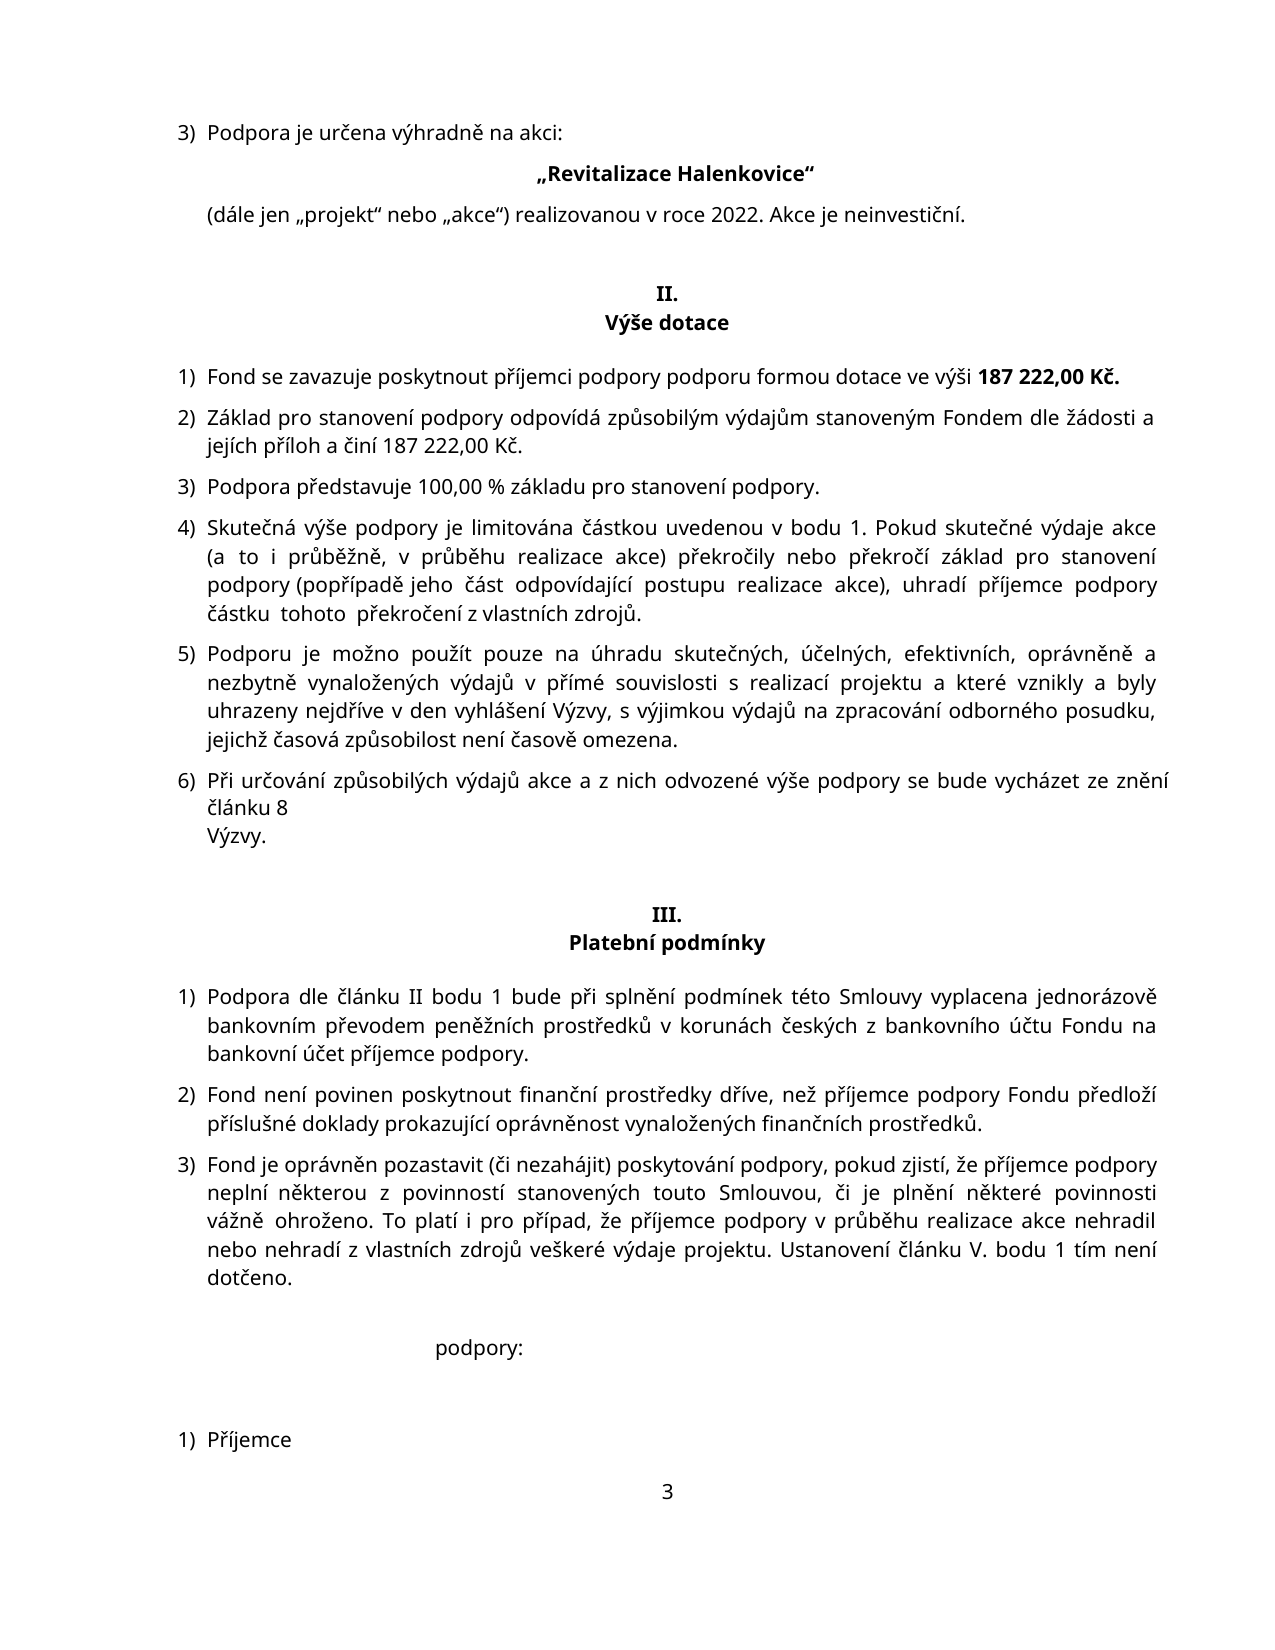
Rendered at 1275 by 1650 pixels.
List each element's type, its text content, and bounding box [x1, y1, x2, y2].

subtitle II. [492, 279, 842, 308]
list Podpora představuje 100,00 % základu pro stanovení podpory. [177, 472, 1169, 501]
text (dále jen „projekt“ nebo „akce“) realizovanou v roce 2022. Akce je neinvestiční. [207, 200, 1169, 228]
list Podporu je možno použít pouze na úhradu skutečných, účelných, efektivních, oprávněně a nezbytně vynaložených výdajů v přímé souvislosti s realizací projektu a které vznikly a byly uhrazeny nejdříve v den vyhlášení Výzvy, s výjimkou výdajů na zpracování odborného posudku, jejichž časová způsobilost není časově omezena. [177, 639, 1157, 753]
list Základ pro stanovení podpory odpovídá způsobilým výdajům stanoveným Fondem dle žádosti a jejích příloh a činí 187 222,00 Kč. [177, 403, 1157, 460]
subtitle Platební podmínky [273, 928, 1061, 957]
list Při určování způsobilých výdajů akce a z nich odvozené výše podpory se bude vycházet ze znění článku 8 [177, 766, 1169, 821]
text Výzvy. [207, 821, 1169, 849]
list Příjemce podpory: [177, 1425, 378, 1453]
list Fond není povinen poskytnout finanční prostředky dříve, než příjemce podpory Fondu předloží příslušné doklady prokazující oprávněnost vynaložených finančních prostředků. [177, 1080, 1157, 1137]
subtitle Výše dotace [273, 308, 1061, 337]
list Podpora dle článku II bodu 1 bude při splnění podmínek této Smlouvy vyplacena jednorázově bankovním převodem peněžních prostředků v korunách českých z bankovního účtu Fondu na bankovní účet příjemce podpory. [177, 982, 1157, 1068]
list Fond je oprávněn pozastavit (či nezahájit) poskytování podpory, pokud zjistí, že příjemce podpory neplní některou z povinností stanovených touto Smlouvou, či je plnění některé povinnosti vážně ohroženo. To platí i pro případ, že příjemce podpory v průběhu realizace akce nehradil nebo nehradí z vlastních zdrojů veškeré výdaje projektu. Ustanovení článku V. bodu 1 tím není dotčeno. [177, 1150, 1157, 1292]
list Skutečná výše podpory je limitována částkou uvedenou v bodu 1. Pokud skutečné výdaje akce (a to i průběžně, v průběhu realizace akce) překročily nebo překročí základ pro stanovení podpory (popřípadě jeho část odpovídající postupu realizace akce), uhradí příjemce podpory částku tohoto překročení z vlastních zdrojů. [177, 513, 1157, 627]
subtitle „Revitalizace Halenkovice“ [536, 159, 1169, 187]
list Podpora je určena výhradně na akci: [177, 118, 1169, 146]
list Příjemce podpory: [405, 1333, 1169, 1361]
subtitle III. [273, 900, 1061, 928]
list Fond se zavazuje poskytnout příjemci podpory podporu formou dotace ve výši 187 222,00 Kč. [177, 362, 1169, 391]
